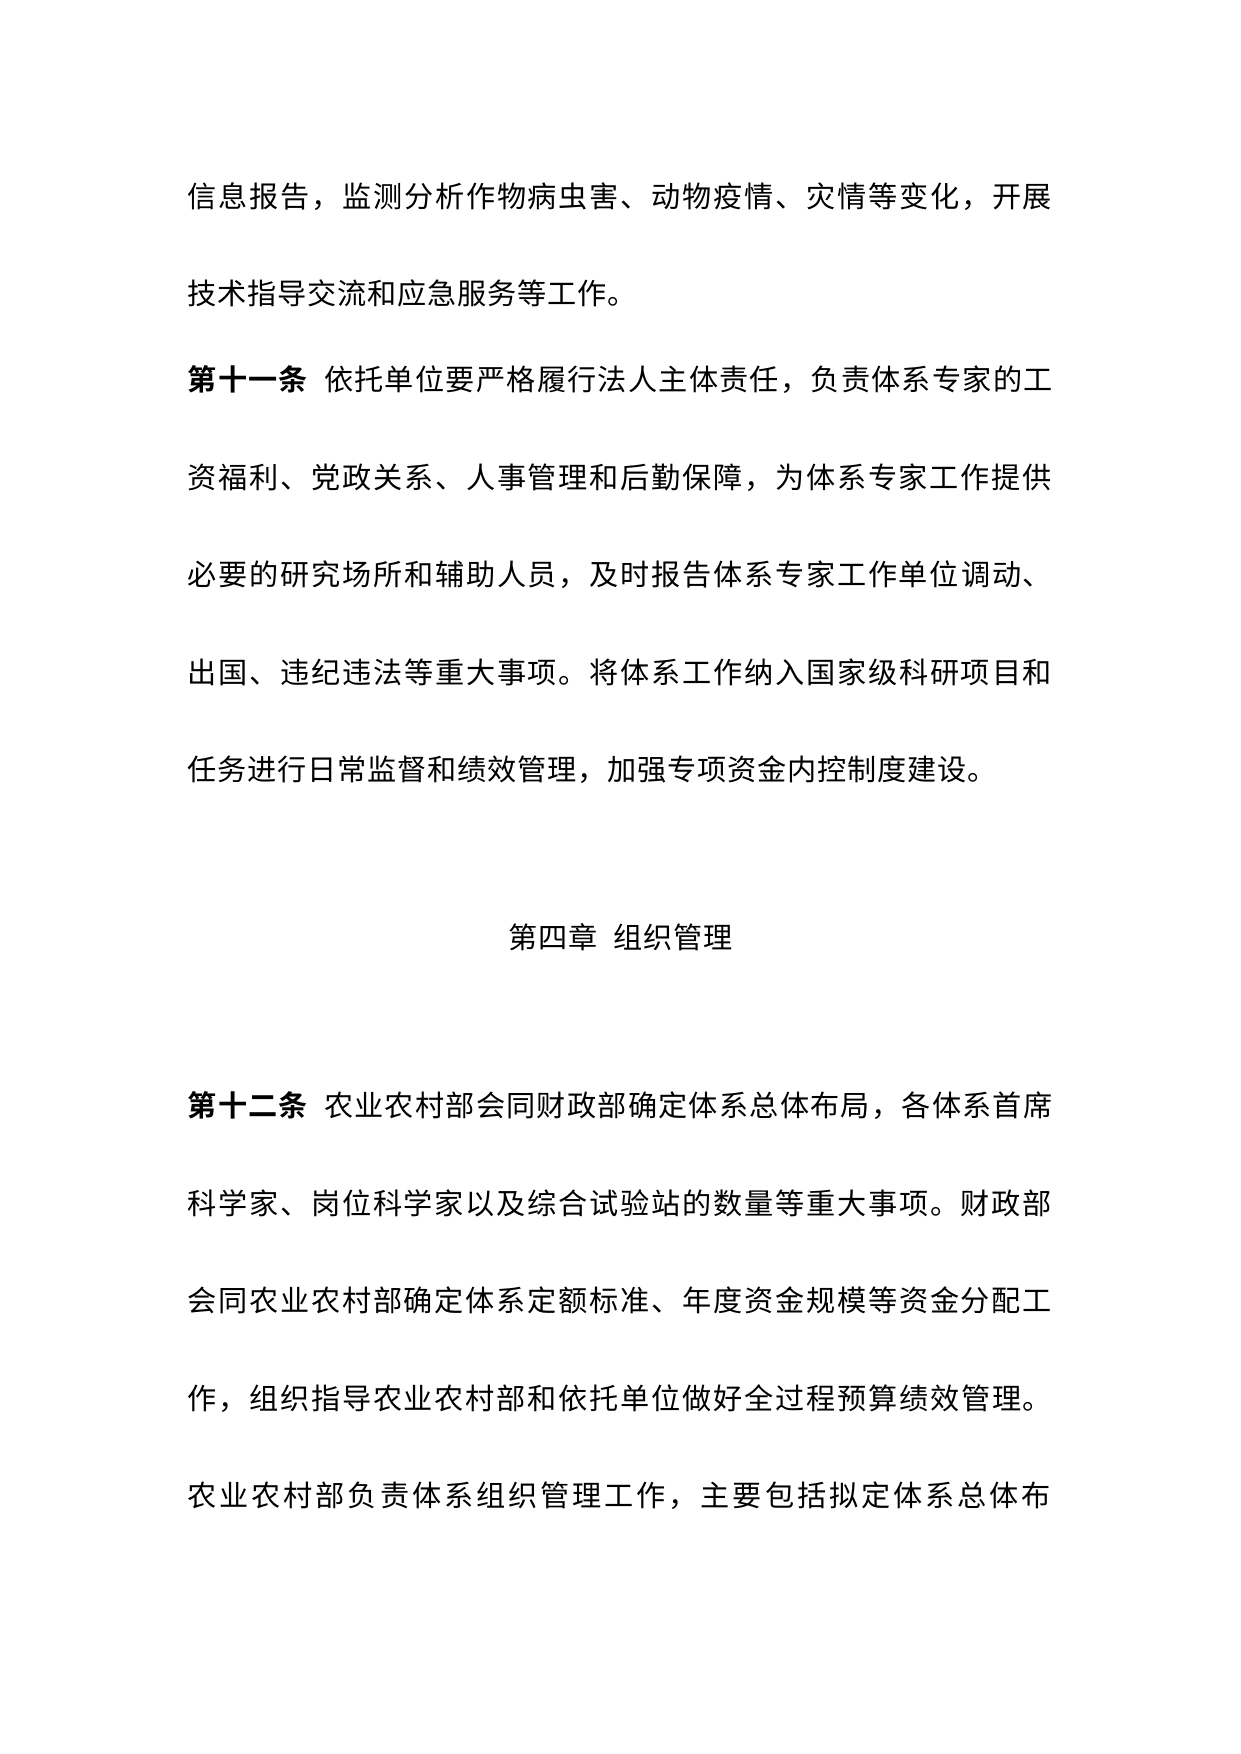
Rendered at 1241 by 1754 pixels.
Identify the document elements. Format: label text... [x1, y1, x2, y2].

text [187, 1071, 1053, 1526]
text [187, 162, 1053, 324]
text 第四章 组织管理 [187, 903, 1053, 968]
text 第十一条 依托单位要严格履行法人主体责任，负责体系专家的工资福利、党政关系、人事管理和后勤保障，为体系专家工作提供必要的研究场所和辅助人员，及时报告体系专家工作单位调动、出国、违纪违法等重大事项。将体系工作纳入国家级科研项目和任务进行日常监督和绩效管理，加强专项资金内控制度建设。 [187, 346, 1053, 801]
